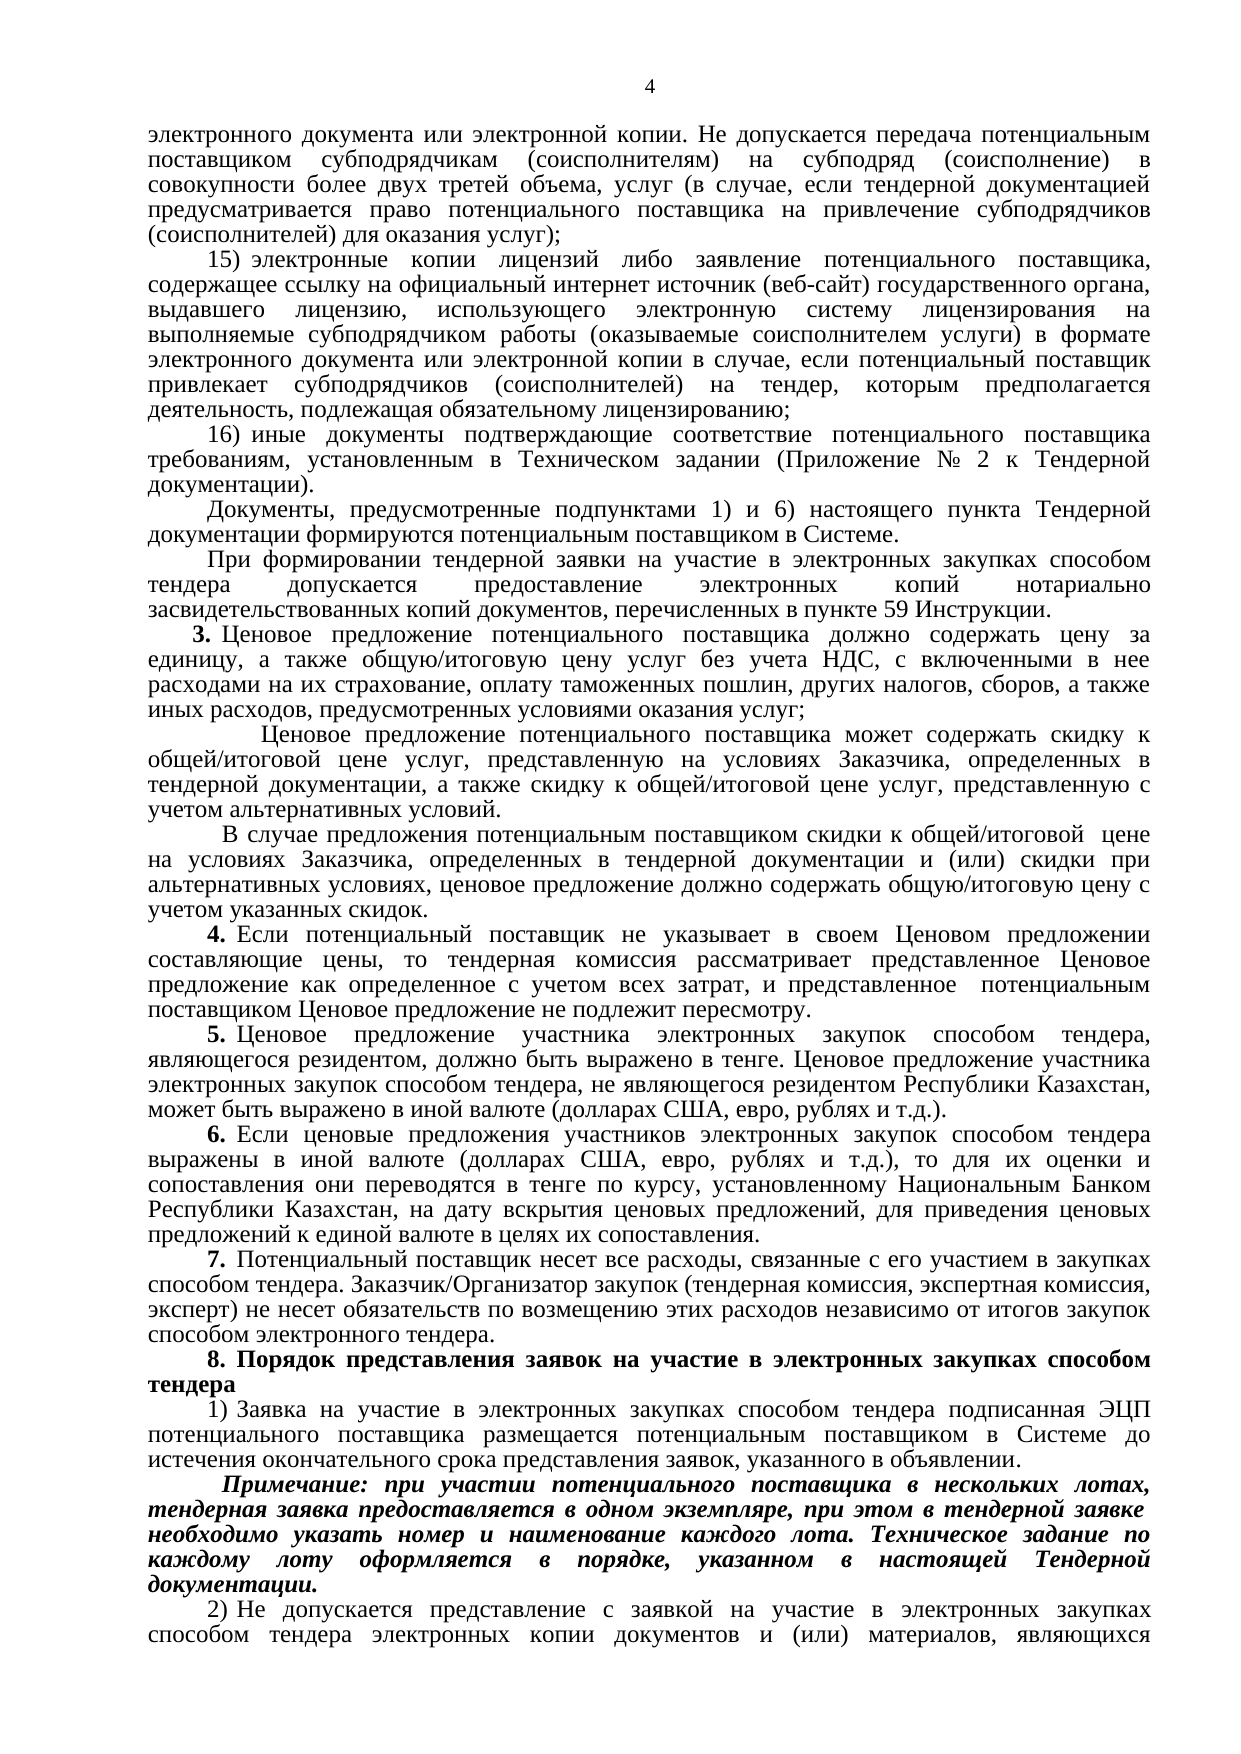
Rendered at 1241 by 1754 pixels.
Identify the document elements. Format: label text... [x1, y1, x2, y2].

list иные документы подтверждающие соответствие потенциального поставщика требованиям, установленным в Техническом задании (Приложение № 2 к Тендерной документации). [148, 422, 1152, 497]
text Документы, предусмотренные подпунктами 1) и 6) настоящего пункта Тендерной документации формируются потенциальным поставщиком в Системе. [148, 497, 1152, 547]
list Потенциальный поставщик несет все расходы, связанные с его участием в закупках способом тендера. Заказчик/Организатор закупок (тендерная комиссия, экспертная комиссия, эксперт) не несет обязательств по возмещению этих расходов независимо от итогов закупок способом электронного тендера. [148, 1247, 1152, 1347]
list Ценовое предложение участника электронных закупок способом тендера, являющегося резидентом, должно быть выражено в тенге. Ценовое предложение участника электронных закупок способом тендера, не являющегося резидентом Республики Казахстан, может быть выражено в иной валюте (долларах США, евро, рублях и т.д.). [148, 1022, 1152, 1122]
list Порядок представления заявок на участие в электронных закупках способом тендера [148, 1347, 1152, 1397]
text Ценовое предложение потенциального поставщика может содержать скидку к общей/итоговой цене услуг, представленную на условиях Заказчика, определенных в тендерной документации, а также скидку к общей/итоговой цене услуг, представленную с учетом альтернативных условий. [148, 722, 1152, 822]
text При формировании тендерной заявки на участие в электронных закупках способом тендера допускается предоставление электронных копий нотариально засвидетельствованных копий документов, перечисленных в пункте 59 Инструкции. [148, 547, 1152, 622]
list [148, 122, 1152, 247]
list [148, 1597, 1152, 1647]
list Ценовое предложение потенциального поставщика должно содержать цену за единицу, а также общую/итоговую цену услуг без учета НДС, с включенными в нее расходами на их страхование, оплату таможенных пошлин, других налогов, сборов, а также иных расходов, предусмотренных условиями оказания услуг; [148, 622, 1152, 722]
list Если потенциальный поставщик не указывает в своем Ценовом предложении составляющие цены, то тендерная комиссия рассматривает представленное Ценовое предложение как определенное с учетом всех затрат, и представленное потенциальным поставщиком Ценовое предложение не подлежит пересмотру. [148, 922, 1152, 1022]
list Если ценовые предложения участников электронных закупок способом тендера выражены в иной валюте (долларах США, евро, рублях и т.д.), то для их оценки и сопоставления они переводятся в тенге по курсу, установленному Национальным Банком Республики Казахстан, на дату вскрытия ценовых предложений, для приведения ценовых предложений к единой валюте в целях их сопоставления. [148, 1122, 1152, 1247]
list Заявка на участие в электронных закупках способом тендера подписанная ЭЦП потенциального поставщика размещается потенциальным поставщиком в Системе до истечения окончательного срока представления заявок, указанного в объявлении. [148, 1397, 1152, 1472]
list электронные копии лицензий либо заявление потенциального поставщика, содержащее ссылку на официальный интернет источник (веб-сайт) государственного органа, выдавшего лицензию, использующего электронную систему лицензирования на выполняемые субподрядчиком работы (оказываемые соисполнителем услуги) в формате электронного документа или электронной копии в случае, если потенциальный поставщик привлекает субподрядчиков (соисполнителей) на тендер, которым предполагается деятельность, подлежащая обязательному лицензированию; [148, 247, 1152, 422]
text В случае предложения потенциальным поставщиком скидки к общей/итоговой цене на условиях Заказчика, определенных в тендерной документации и (или) скидки при альтернативных условиях, ценовое предложение должно содержать общую/итоговую цену с учетом указанных скидок. [148, 822, 1152, 922]
text Примечание: при участии потенциального поставщика в нескольких лотах, тендерная заявка предоставляется в одном экземпляре, при этом в тендерной заявке необходимо указать номер и наименование каждого лота. Техническое задание по каждому лоту оформляется в порядке, указанном в настоящей Тендерной документации. [148, 1472, 1152, 1597]
